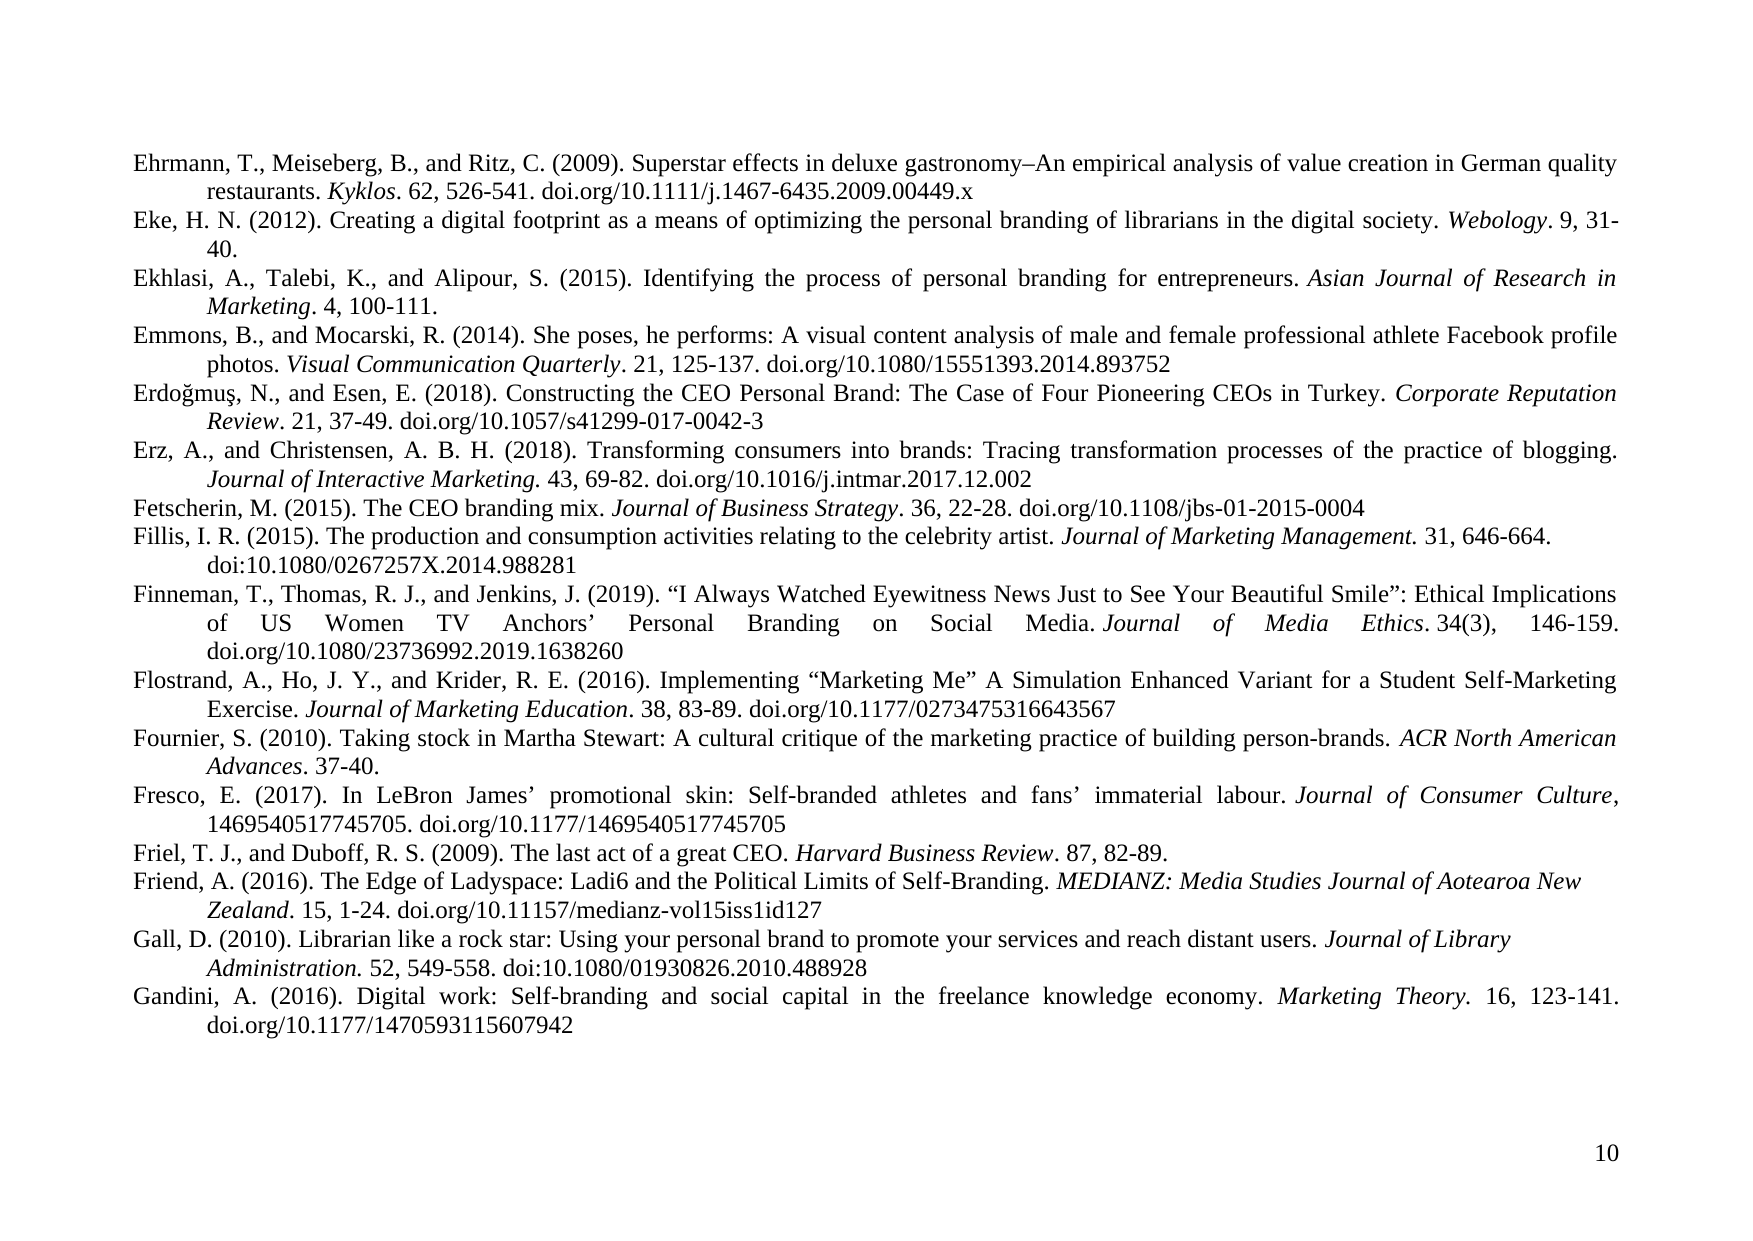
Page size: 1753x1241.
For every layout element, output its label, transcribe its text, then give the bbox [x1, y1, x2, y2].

text Fournier, S. (2010). Taking stock in Martha Stewart: A cultural critique of the marketing practice of building person-brands. ACR North American Advances. 37-40. [133, 723, 1619, 780]
text Fetscherin, M. (2015). The CEO branding mix. Journal of Business Strategy. 36, 22-28. doi.org/10.1108/jbs-01-2015-0004 [133, 493, 1619, 521]
text Erz, A., and Christensen, A. B. H. (2018). Transforming consumers into brands: Tracing transformation processes of the practice of blogging. Journal of Interactive Marketing. 43, 69-82. doi.org/10.1016/j.intmar.2017.12.002 [133, 435, 1619, 493]
text Ehrmann, T., Meiseberg, B., and Ritz, C. (2009). Superstar effects in deluxe gastronomy–An empirical analysis of value creation in German quality restaurants. Kyklos. 62, 526-541. doi.org/10.1111/j.1467-6435.2009.00449.x [133, 148, 1619, 205]
text Flostrand, A., Ho, J. Y., and Krider, R. E. (2016). Implementing “Marketing Me” A Simulation Enhanced Variant for a Student Self-Marketing Exercise. Journal of Marketing Education. 38, 83-89. doi.org/10.1177/0273475316643567 [133, 665, 1619, 723]
text Eke, H. N. (2012). Creating a digital footprint as a means of optimizing the personal branding of librarians in the digital society. Webology. 9, 31-40. [133, 205, 1619, 263]
text Gandini, A. (2016). Digital work: Self-branding and social capital in the freelance knowledge economy. Marketing Theory. 16, 123-141. doi.org/10.1177/1470593115607942 [133, 981, 1619, 1039]
text Finneman, T., Thomas, R. J., and Jenkins, J. (2019). “I Always Watched Eyewitness News Just to See Your Beautiful Smile”: Ethical Implications of US Women TV Anchors’ Personal Branding on Social Media. Journal of Media Ethics. 34(3), 146-159. doi.org/10.1080/23736992.2019.1638260 [133, 579, 1619, 665]
text Emmons, B., and Mocarski, R. (2014). She poses, he performs: A visual content analysis of male and female professional athlete Facebook profile photos. Visual Communication Quarterly. 21, 125-137. doi.org/10.1080/15551393.2014.893752 [133, 320, 1619, 378]
text Ekhlasi, A., Talebi, K., and Alipour, S. (2015). Identifying the process of personal branding for entrepreneurs. Asian Journal of Research in Marketing. 4, 100-111. [133, 263, 1619, 320]
text Friend, A. (2016). The Edge of Ladyspace: Ladi6 and the Political Limits of Self-Branding. MEDIANZ: Media Studies Journal of Aotearoa New Zealand. 15, 1-24. doi.org/10.11157/medianz-vol15iss1id127 [133, 866, 1619, 924]
text Gall, D. (2010). Librarian like a rock star: Using your personal brand to promote your services and reach distant users. Journal of Library Administration. 52, 549-558. doi:10.1080/01930826.2010.488928 [133, 924, 1619, 981]
text Fillis, I. R. (2015). The production and consumption activities relating to the celebrity artist. Journal of Marketing Management. 31, 646-664. doi:10.1080/0267257X.2014.988281 [133, 521, 1619, 579]
text Friel, T. J., and Duboff, R. S. (2009). The last act of a great CEO. Harvard Business Review. 87, 82-89. [133, 838, 1619, 866]
text Fresco, E. (2017). In LeBron James’ promotional skin: Self-branded athletes and fans’ immaterial labour. Journal of Consumer Culture, 1469540517745705. doi.org/10.1177/1469540517745705 [133, 780, 1619, 838]
text Erdoğmuş, N., and Esen, E. (2018). Constructing the CEO Personal Brand: The Case of Four Pioneering CEOs in Turkey. Corporate Reputation Review. 21, 37-49. doi.org/10.1057/s41299-017-0042-3 [133, 378, 1619, 435]
